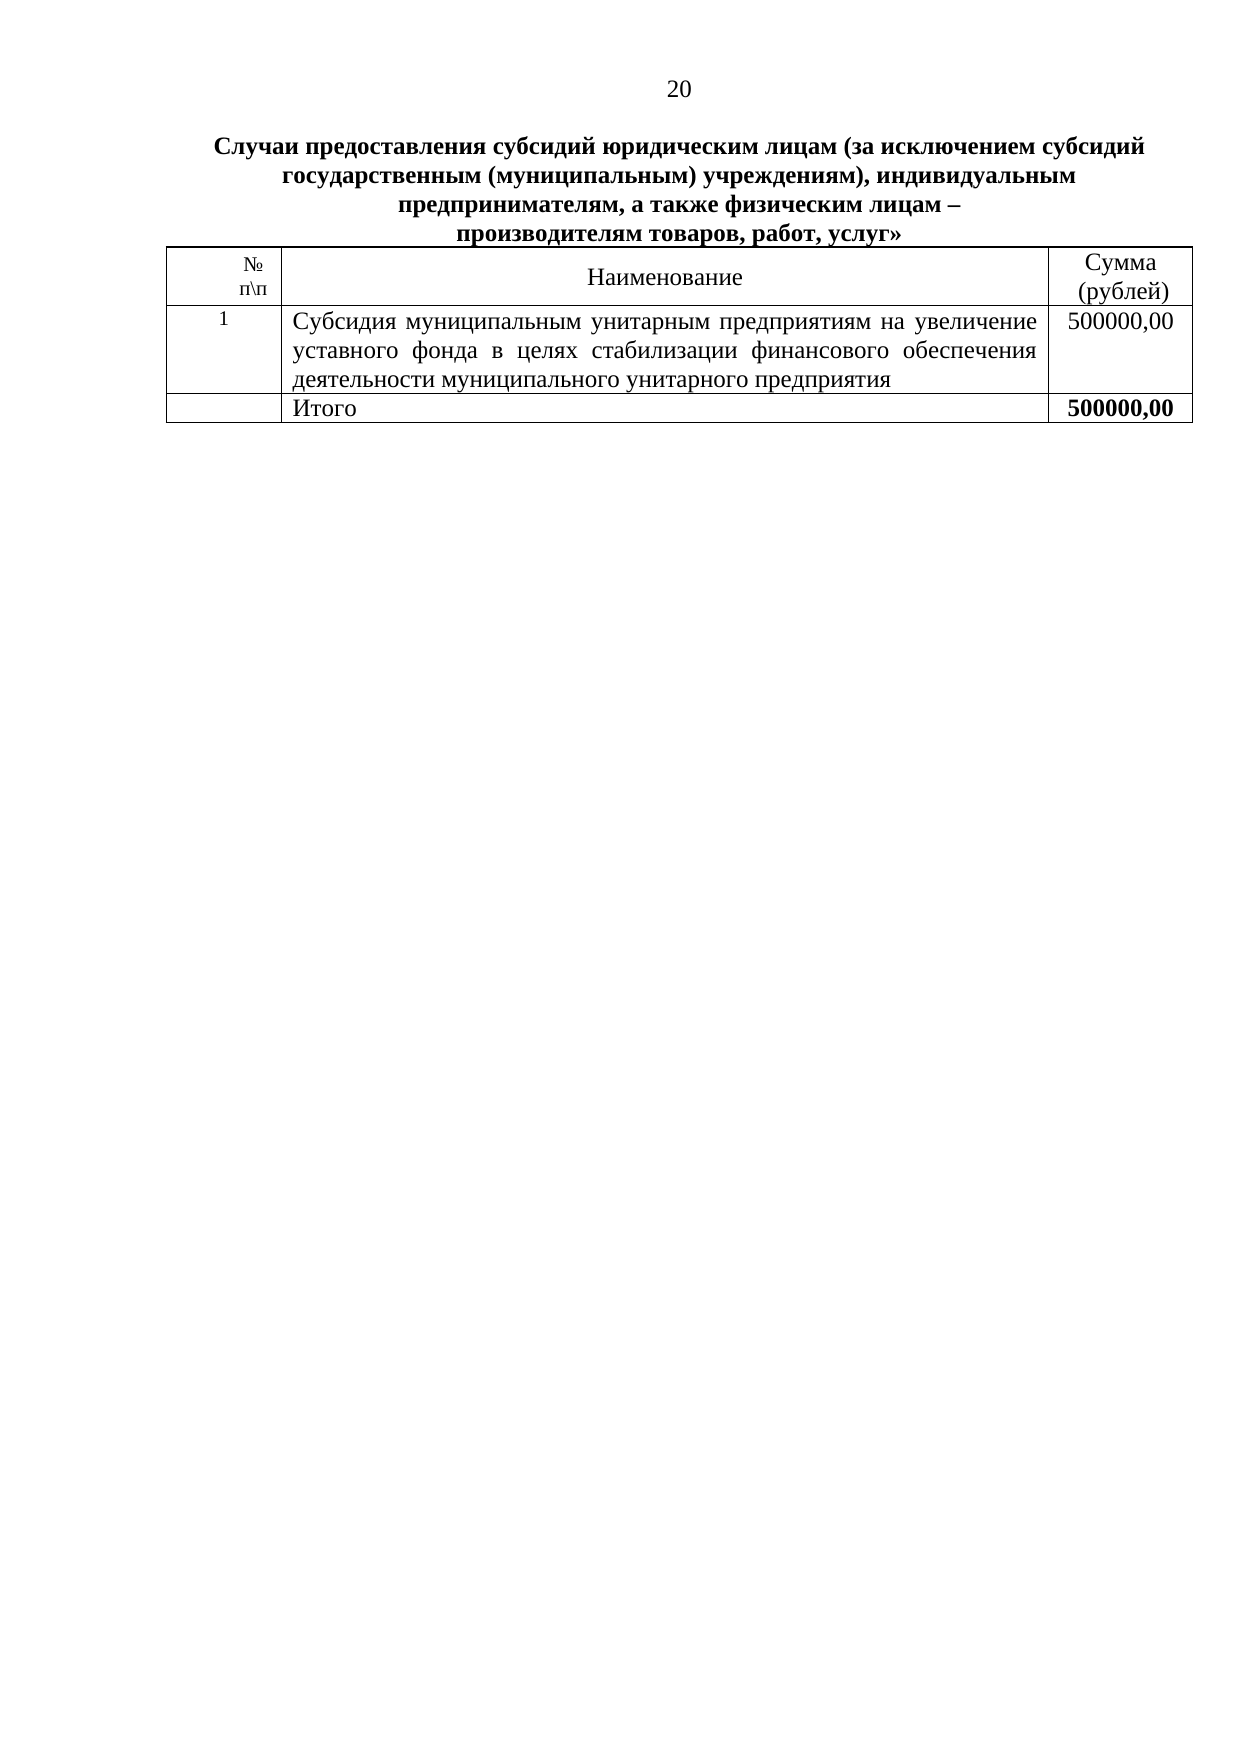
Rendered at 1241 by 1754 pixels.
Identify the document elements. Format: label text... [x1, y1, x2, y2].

text Случаи предоставления субсидий юридическим лицам (за исключением субсидий государственным (муниципальным) учреждениям), индивидуальным предпринимателям, а также физическим лицам – [177, 131, 1181, 218]
table_header Сумма (рублей) [1049, 248, 1192, 305]
table_header № п\п [167, 248, 281, 305]
table_cell [167, 394, 281, 422]
table_header Наименование [282, 248, 1048, 305]
table_cell Итого [282, 394, 1048, 422]
table_cell 500000,00 [1049, 306, 1192, 392]
table_cell 1 [167, 306, 281, 392]
table_cell Субсидия муниципальным унитарным предприятиям на увеличение уставного фонда в целях стабилизации финансового обеспечения деятельности муниципального унитарного предприятия [282, 306, 1048, 392]
text производителям товаров, работ, услуг» [177, 218, 1181, 246]
table_cell 500000,00 [1049, 394, 1192, 422]
